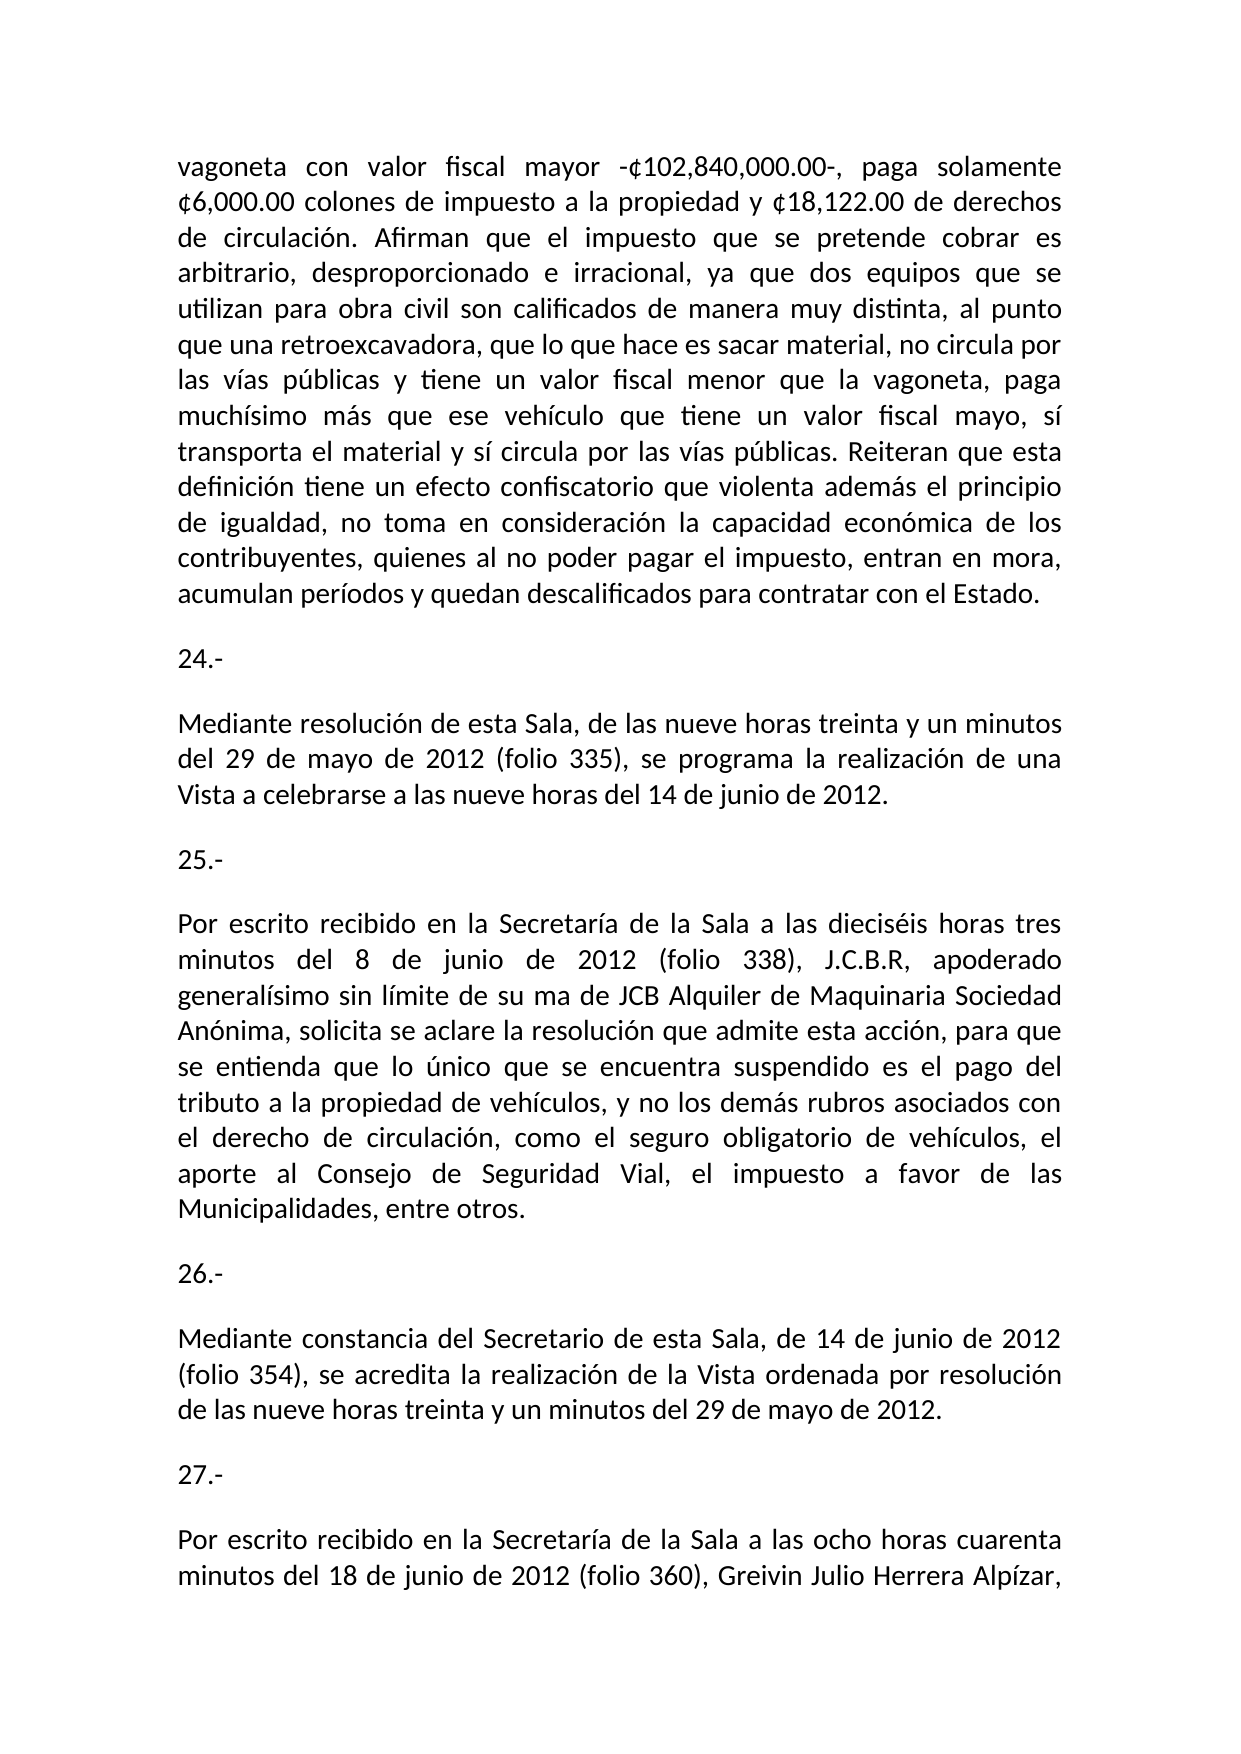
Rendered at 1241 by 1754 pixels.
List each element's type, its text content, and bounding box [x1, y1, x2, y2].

text Mediante constancia del Secretario de esta Sala, de 14 de junio de 2012 (folio 354), se acredita la realización de la Vista ordenada por resolución de las nueve horas treinta y un minutos del 29 de mayo de 2012. [177, 1320, 1063, 1427]
text Mediante resolución de esta Sala, de las nueve horas treinta y un minutos del 29 de mayo de 2012 (folio 335), se programa la realización de una Vista a celebrarse a las nueve horas del 14 de junio de 2012. [177, 705, 1063, 812]
text 27.- [177, 1456, 1063, 1492]
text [177, 148, 1063, 611]
text 26.- [177, 1255, 1063, 1291]
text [177, 1521, 1063, 1592]
text Por escrito recibido en la Secretaría de la Sala a las dieciséis horas tres minutos del 8 de junio de 2012 (folio 338), J.C.B.R, apoderado generalísimo sin límite de su ma de JCB Alquiler de Maquinaria Sociedad Anónima, solicita se aclare la resolución que admite esta acción, para que se entienda que lo único que se encuentra suspendido es el pago del tributo a la propiedad de vehículos, y no los demás rubros asociados con el derecho de circulación, como el seguro obligatorio de vehículos, el aporte al Consejo de Seguridad Vial, el impuesto a favor de las Municipalidades, entre otros. [177, 906, 1063, 1226]
text 25.- [177, 841, 1063, 876]
text 24.- [177, 640, 1063, 676]
